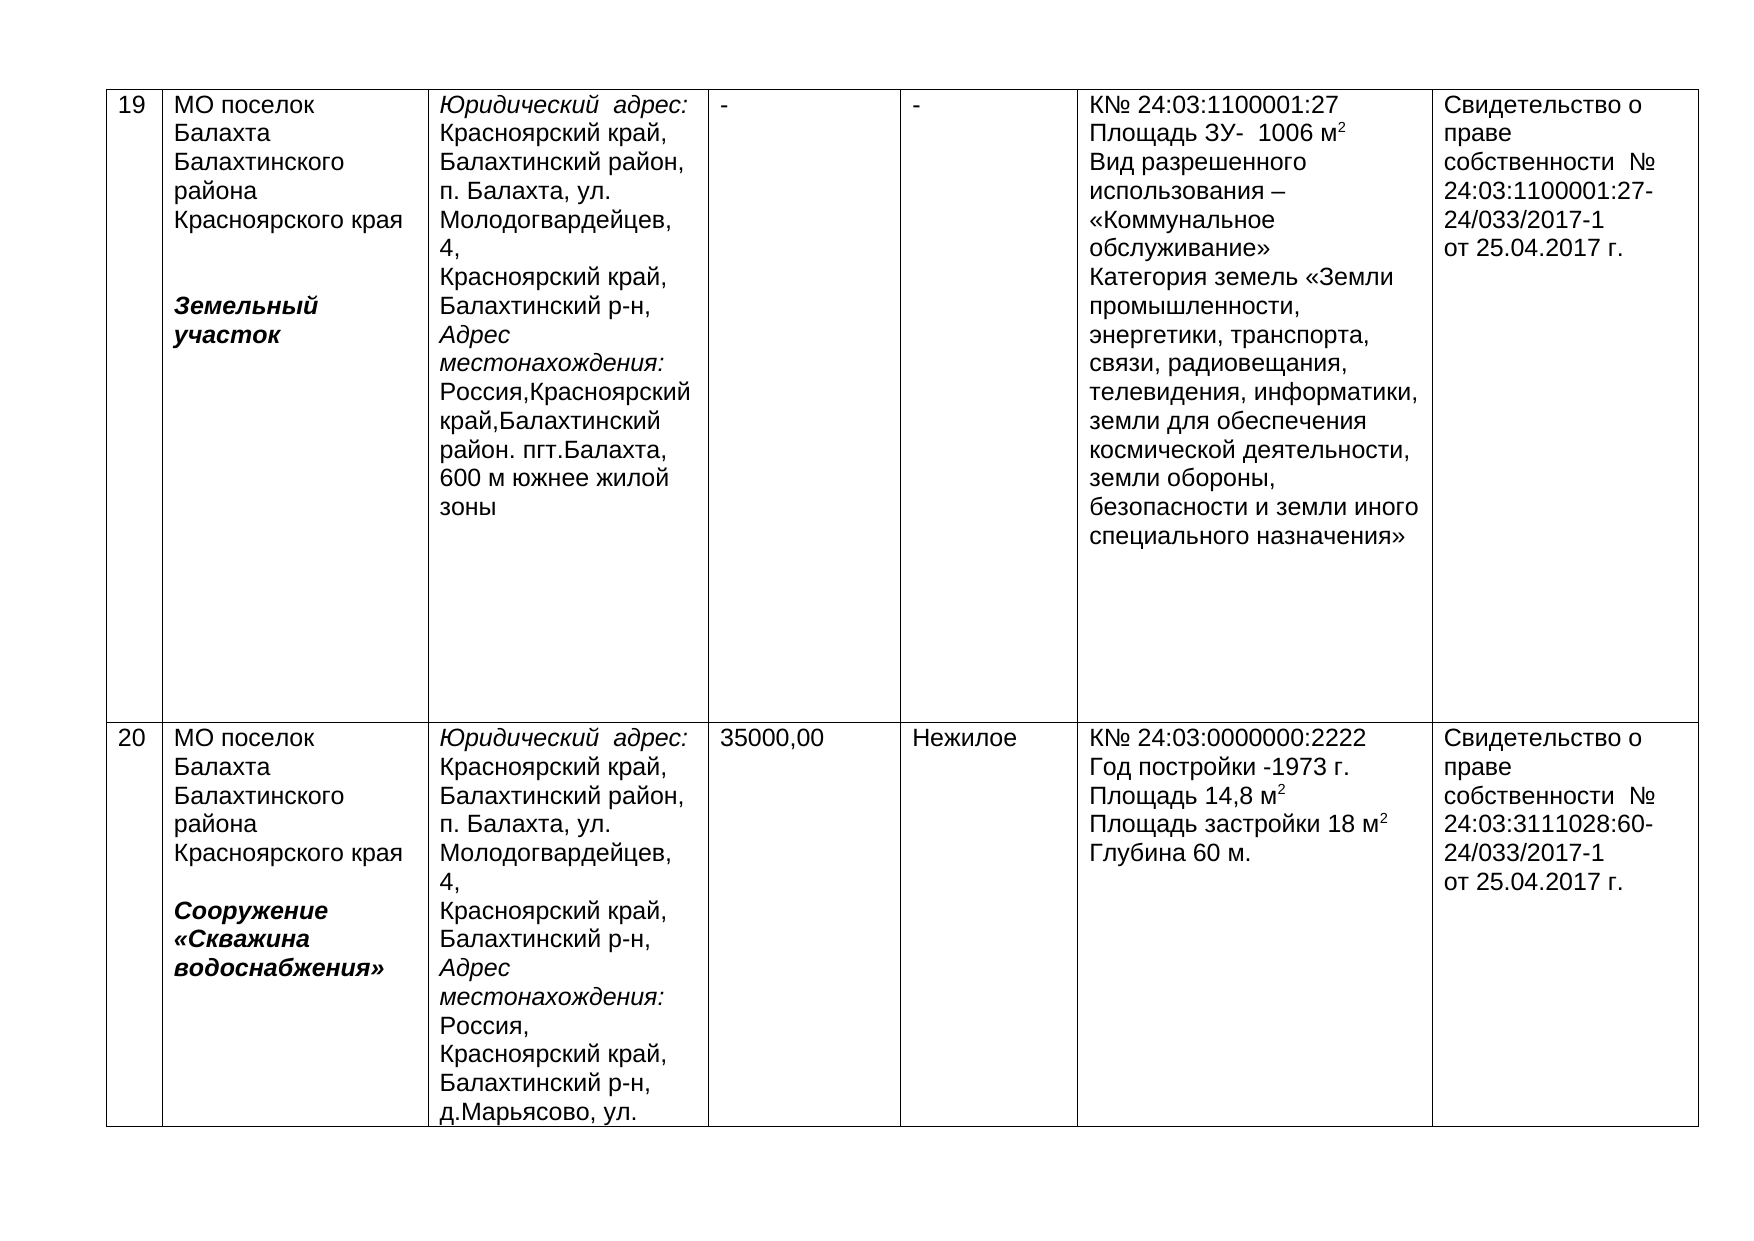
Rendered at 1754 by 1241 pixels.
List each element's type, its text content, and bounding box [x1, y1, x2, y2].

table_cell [163, 90, 428, 722]
table_cell 20 [107, 723, 162, 1126]
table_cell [1433, 723, 1698, 1126]
table_cell - [901, 90, 1077, 722]
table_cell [163, 723, 428, 1126]
table_cell Юридический адрес: Красноярский край, Балахтинский район, п. Балахта, ул. Молодогвардейцев, 4, Красноярский край, Балахтинский р-н, Адрес местонахождения: Россия,Красноярский край,Балахтинский район. пгт.Балахта, 600 м южнее жилой зоны [429, 90, 708, 722]
table_cell К№ 24:03:1100001:27 Площадь ЗУ- 1006 м2 Вид разрешенного использования – «Коммунальное обслуживание» Категория земель «Земли промышленности, энергетики, транспорта, связи, радиовещания, телевидения, информатики, земли для обеспечения космической деятельности, земли обороны, безопасности и земли иного специального назначения» [1078, 90, 1432, 722]
table_cell - [709, 90, 900, 722]
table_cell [429, 723, 708, 1126]
table_cell Нежилое [901, 723, 1077, 1126]
table_cell 35000,00 [709, 723, 900, 1126]
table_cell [1078, 723, 1432, 1126]
table_cell Свидетельство о праве собственности № 24:03:1100001:27-24/033/2017-1 от 25.04.2017 г. [1433, 90, 1698, 722]
table_cell 19 [107, 90, 162, 722]
